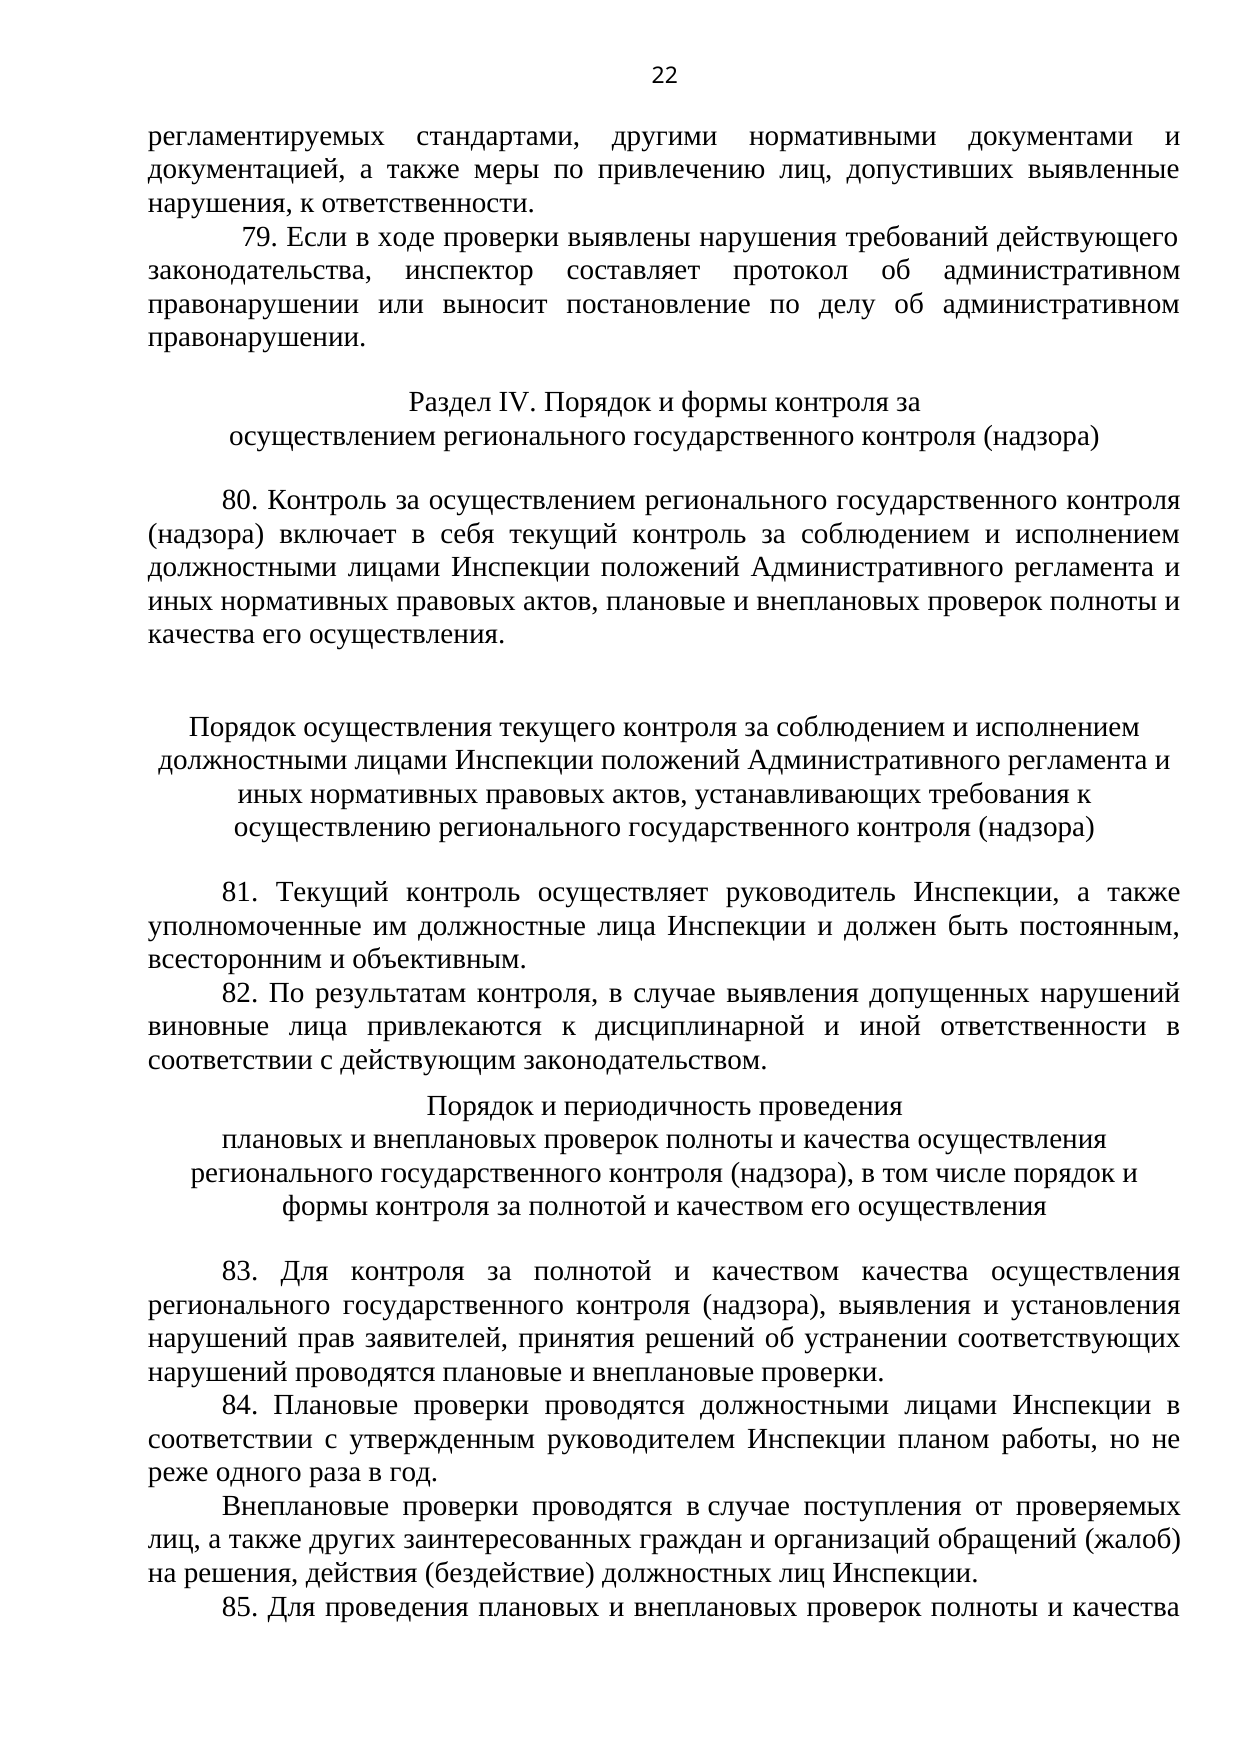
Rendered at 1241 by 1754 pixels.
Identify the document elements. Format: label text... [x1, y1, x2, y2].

text Раздел IV. Порядок и формы контроля за осуществлением регионального государственного контроля (надзора) [148, 384, 1181, 451]
text 79. Если в ходе проверки выявлены нарушения требований действующего законодательства, инспектор составляет протокол об административном правонарушении или выносит постановление по делу об административном правонарушении. [148, 219, 1181, 353]
text 83. Для контроля за полнотой и качеством качества осуществления регионального государственного контроля (надзора), выявления и установления нарушений прав заявителей, принятия решений об устранении соответствующих нарушений проводятся плановые и внеплановые проверки. [148, 1253, 1181, 1387]
text 84. Плановые проверки проводятся должностными лицами Инспекции в соответствии с утвержденным руководителем Инспекции планом работы, но не реже одного раза в год. [148, 1387, 1181, 1488]
text 80. Контроль за осуществлением регионального государственного контроля (надзора) включает в себя текущий контроль за соблюдением и исполнением должностными лицами Инспекции положений Административного регламента и иных нормативных правовых актов, плановые и внеплановых проверок полноты и качества его осуществления. [148, 482, 1181, 650]
text Внеплановые проверки проводятся в случае поступления от проверяемых лиц, а также других заинтересованных граждан и организаций обращений (жалоб) на решения, действия (бездействие) должностных лиц Инспекции. [148, 1488, 1181, 1589]
text Порядок осуществления текущего контроля за соблюдением и исполнением должностными лицами Инспекции положений Административного регламента и иных нормативных правовых актов, устанавливающих требования к осуществлению регионального государственного контроля (надзора) [148, 709, 1181, 843]
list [148, 118, 1181, 219]
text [148, 1589, 1181, 1622]
text 81. Текущий контроль осуществляет руководитель Инспекции, а также уполномоченные им должностные лица Инспекции и должен быть постоянным, всесторонним и объективным. [148, 874, 1181, 975]
text 82. По результатам контроля, в случае выявления допущенных нарушений виновные лица привлекаются к дисциплинарной и иной ответственности в соответствии с действующим законодательством. [148, 975, 1181, 1075]
text Порядок и периодичность проведения плановых и внеплановых проверок полноты и качества осуществления регионального государственного контроля (надзора), в том числе порядок и формы контроля за полнотой и качеством его осуществления [148, 1088, 1181, 1222]
